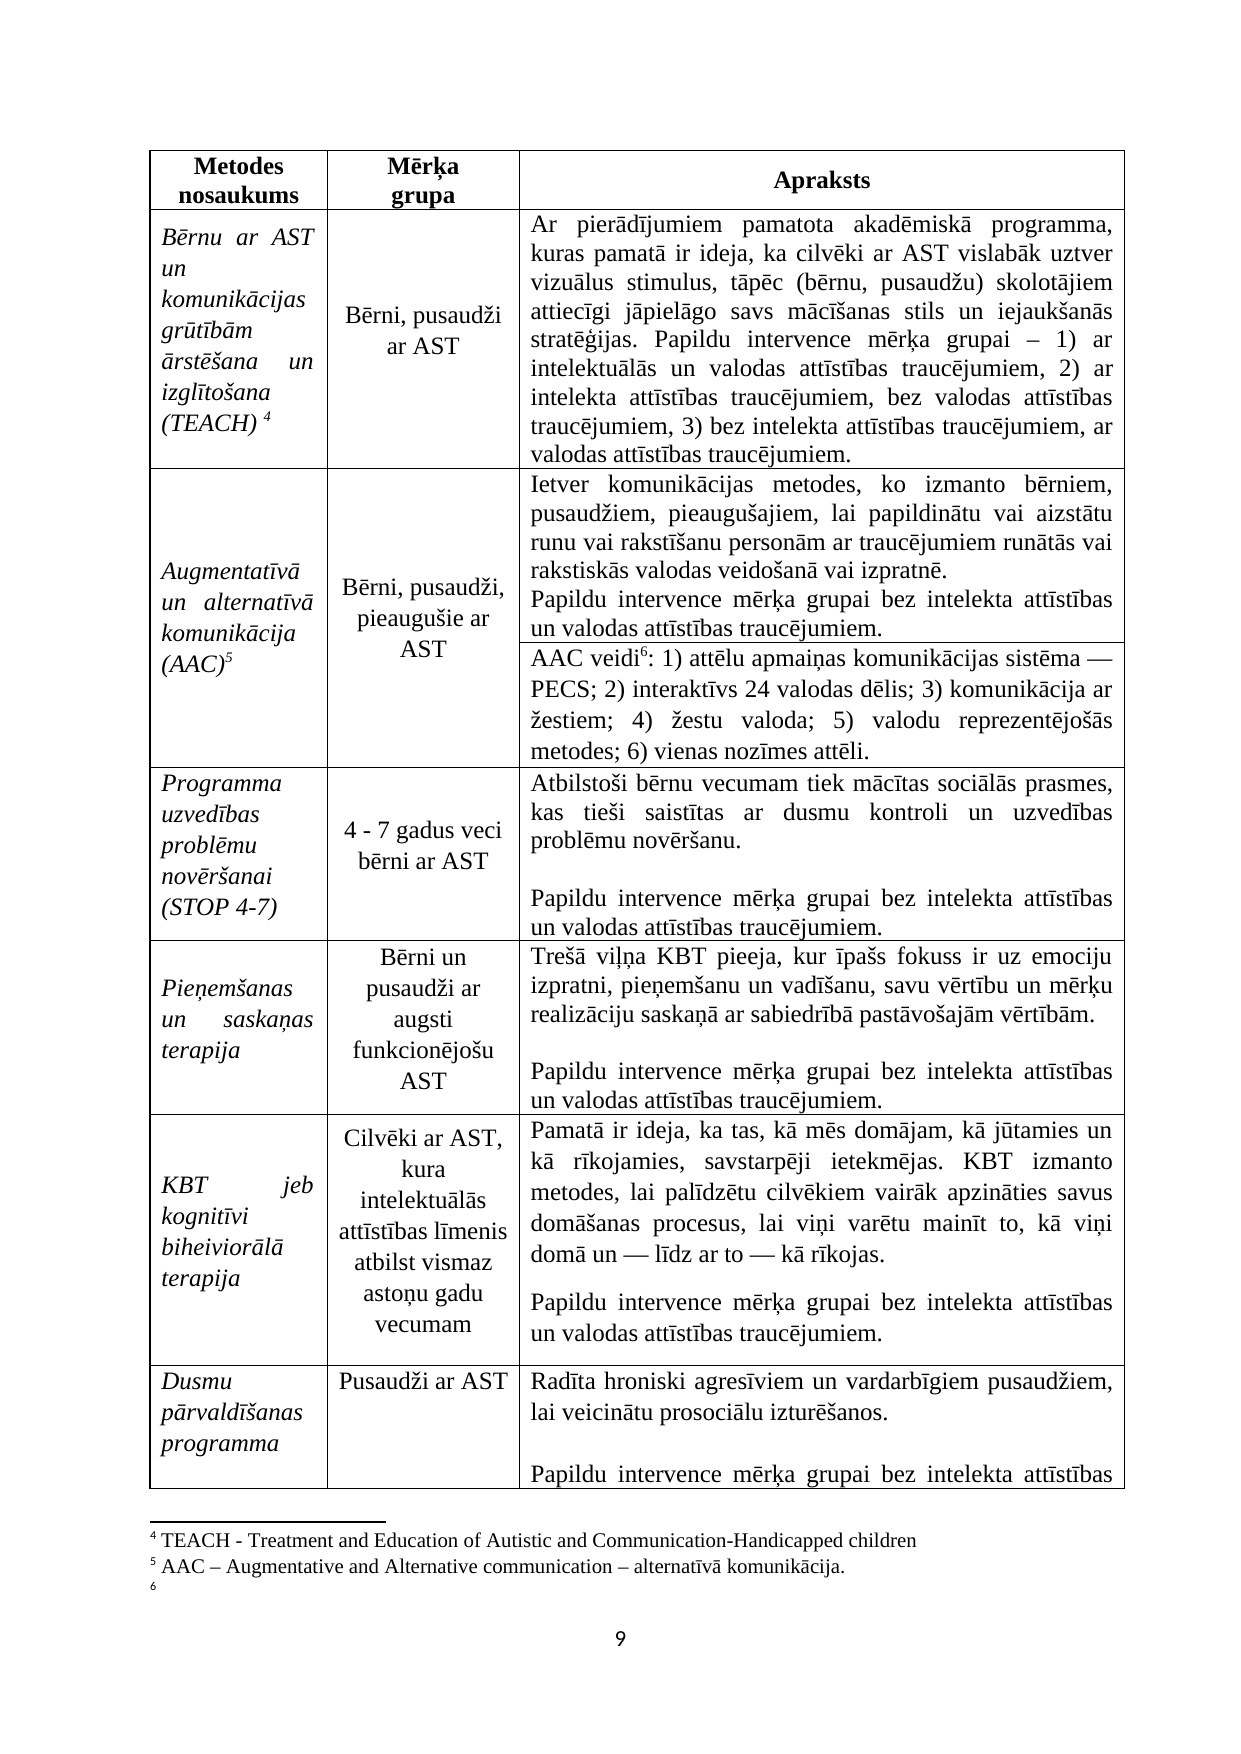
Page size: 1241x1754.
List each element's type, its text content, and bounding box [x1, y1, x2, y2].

table_header Metodes nosaukums [151, 151, 327, 208]
table_cell Bērni un pusaudži ar augsti funkcionējošu AST [328, 941, 519, 1114]
table_cell Atbilstoši bērnu vecumam tiek mācītas sociālās prasmes, kas tieši saistītas ar dusmu kontroli un uzvedības problēmu novēršanu. Papildu intervence mērķa grupai bez intelekta attīstības un valodas attīstības traucējumiem. [520, 768, 1124, 940]
table_header Apraksts [520, 151, 1124, 208]
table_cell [520, 1366, 1124, 1488]
table_cell Bērni, pusaudži ar AST [328, 210, 519, 468]
table_cell Pusaudži ar AST [328, 1366, 519, 1488]
table_header Mērķa grupa [328, 151, 519, 208]
table_cell AAC veidi: 1) attēlu apmaiņas komunikācijas sistēma — PECS; 2) interaktīvs 24 valodas dēlis; 3) komunikācija ar žestiem; 4) žestu valoda; 5) valodu reprezentējošās metodes; 6) vienas nozīmes attēli. [520, 643, 1124, 767]
table_cell Cilvēki ar AST, kura intelektuālās attīstības līmenis atbilst vismaz astoņu gadu vecumam [328, 1115, 519, 1365]
table_cell Ar pierādījumiem pamatota akadēmiskā programma, kuras pamatā ir ideja, ka cilvēki ar AST vislabāk uztver vizuālus stimulus, tāpēc (bērnu, pusaudžu) skolotājiem attiecīgi jāpielāgo savs mācīšanas stils un iejaukšanās stratēģijas. Papildu intervence mērķa grupai – 1) ar intelektuālās un valodas attīstības traucējumiem, 2) ar intelekta attīstības traucējumiem, bez valodas attīstības traucējumiem, 3) bez intelekta attīstības traucējumiem, ar valodas attīstības traucējumiem. [520, 210, 1124, 468]
table_cell Bērnu ar AST un komunikācijas grūtībām ārstēšana un izglītošana (TEACH) [151, 210, 327, 468]
table_cell 4 - 7 gadus veci bērni ar AST [328, 768, 519, 940]
table_cell Bērni, pusaudži, pieaugušie ar AST [328, 469, 519, 767]
table_cell Trešā viļņa KBT pieeja, kur īpašs fokuss ir uz emociju izpratni, pieņemšanu un vadīšanu, savu vērtību un mērķu realizāciju saskaņā ar sabiedrībā pastāvošajām vērtībām. Papildu intervence mērķa grupai bez intelekta attīstības un valodas attīstības traucējumiem. [520, 941, 1124, 1114]
table_cell Pamatā ir ideja, ka tas, kā mēs domājam, kā jūtamies un kā rīkojamies, savstarpēji ietekmējas. KBT izmanto metodes, lai palīdzētu cilvēkiem vairāk apzināties savus domāšanas procesus, lai viņi varētu mainīt to, kā viņi domā un — līdz ar to — kā rīkojas. Papildu intervence mērķa grupai bez intelekta attīstības un valodas attīstības traucējumiem. [520, 1115, 1124, 1365]
table_cell Augmentatīvā un alternatīvā komunikācija (AAC) [151, 469, 327, 767]
table_cell Pieņemšanas un saskaņas terapija [151, 941, 327, 1114]
table_cell Dusmu pārvaldīšanas programma [151, 1366, 327, 1488]
table_cell KBT jeb kognitīvi biheiviorālā terapija [151, 1115, 327, 1365]
table_cell Ietver komunikācijas metodes, ko izmanto bērniem, pusaudžiem, pieaugušajiem, lai papildinātu vai aizstātu runu vai rakstīšanu personām ar traucējumiem runātās vai rakstiskās valodas veidošanā vai izpratnē. Papildu intervence mērķa grupai bez intelekta attīstības un valodas attīstības traucējumiem. [520, 469, 1124, 642]
table_cell Programma uzvedības problēmu novēršanai (STOP 4-7) [151, 768, 327, 940]
